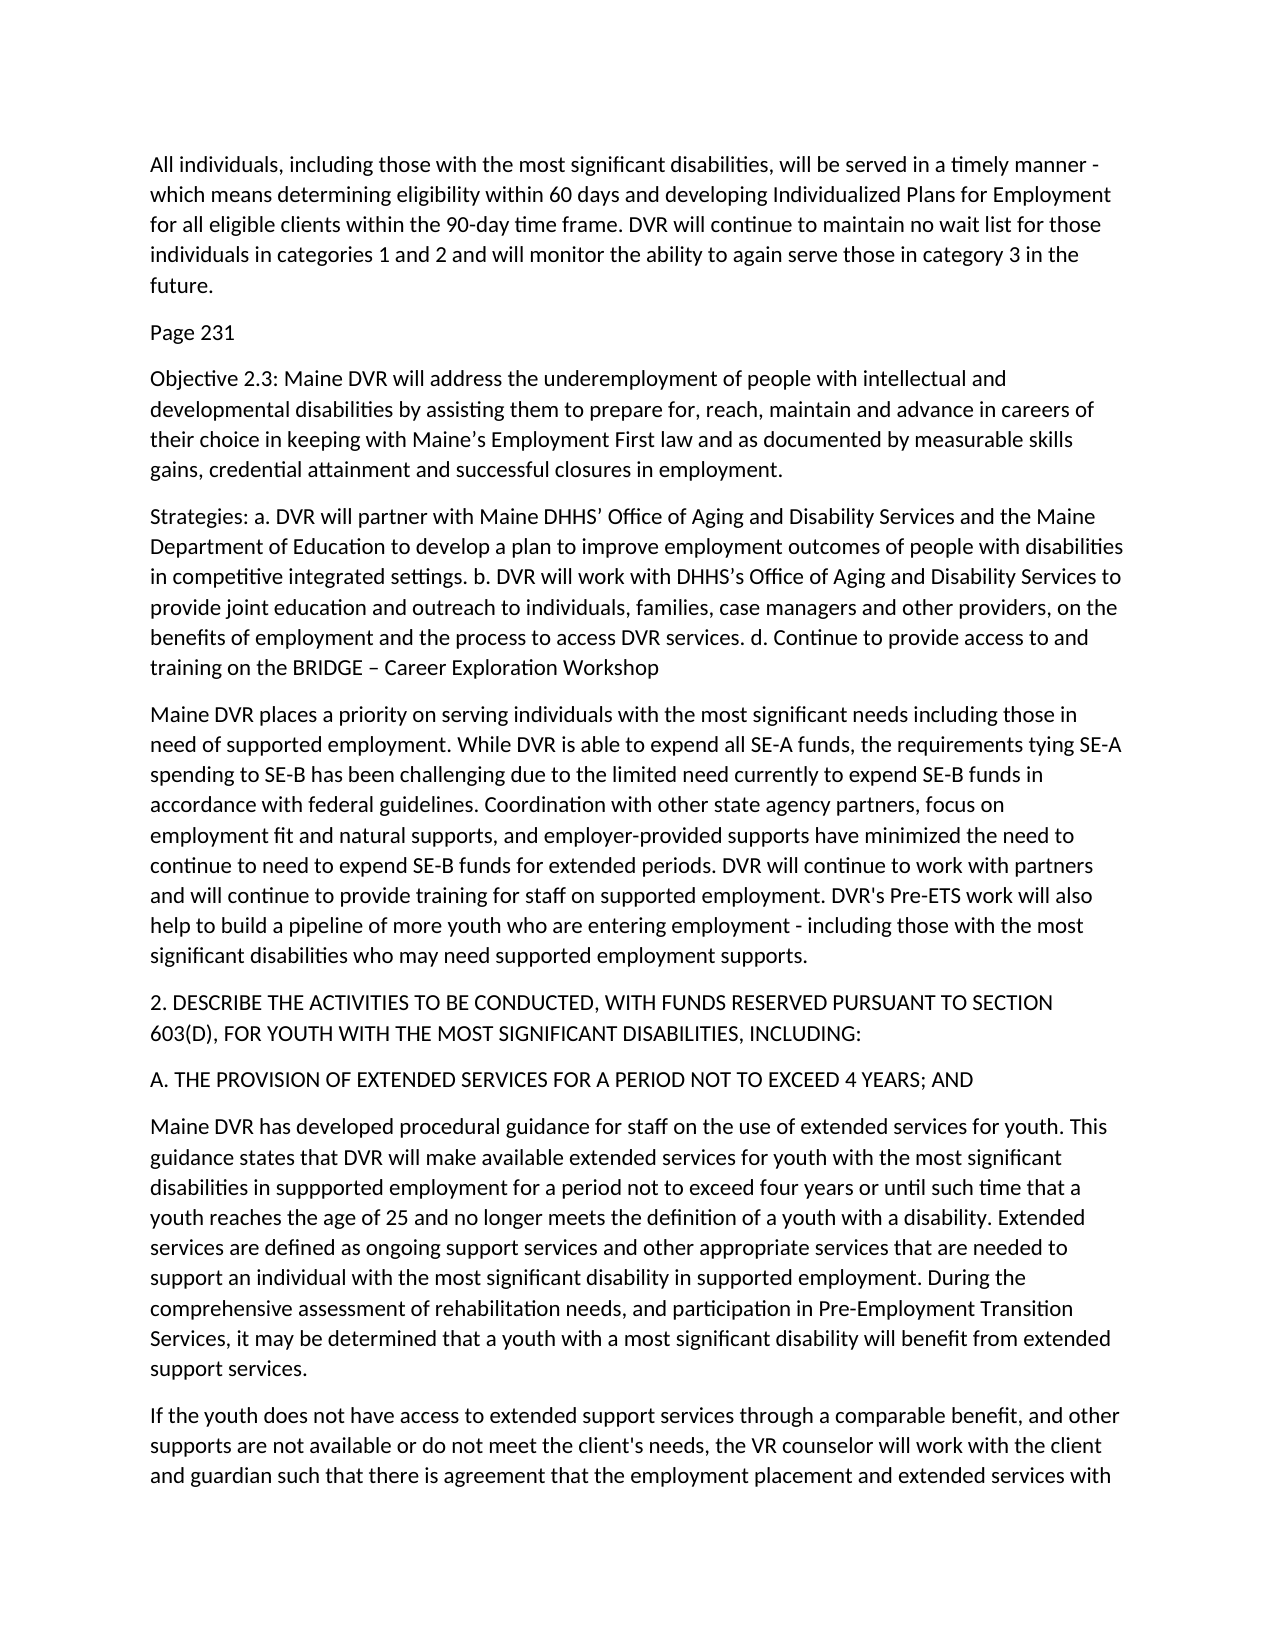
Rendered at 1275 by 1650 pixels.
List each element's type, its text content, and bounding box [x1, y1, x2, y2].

text Strategies: a. DVR will partner with Maine DHHS’ Office of Aging and Disability Services and the Maine Department of Education to develop a plan to improve employment outcomes of people with disabilities in competitive integrated settings. b. DVR will work with DHHS’s Office of Aging and Disability Services to provide joint education and outreach to individuals, families, case managers and other providers, on the benefits of employment and the process to access DVR services. d. Continue to provide access to and training on the BRIDGE – Career Exploration Workshop [150, 502, 1125, 681]
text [150, 1401, 1125, 1489]
text Maine DVR has developed procedural guidance for staff on the use of extended services for youth. This guidance states that DVR will make available extended services for youth with the most significant disabilities in suppported employment for a period not to exceed four years or until such time that a youth reaches the age of 25 and no longer meets the definition of a youth with a disability. Extended services are defined as ongoing support services and other appropriate services that are needed to support an individual with the most significant disability in supported employment. During the comprehensive assessment of rehabilitation needs, and participation in Pre-Employment Transition Services, it may be determined that a youth with a most significant disability will benefit from extended support services. [150, 1112, 1125, 1382]
text A. THE PROVISION OF EXTENDED SERVICES FOR A PERIOD NOT TO EXCEED 4 YEARS; AND [150, 1066, 1125, 1094]
text 2. DESCRIBE THE ACTIVITIES TO BE CONDUCTED, WITH FUNDS RESERVED PURSUANT TO SECTION 603(D), FOR YOUTH WITH THE MOST SIGNIFICANT DISABILITIES, INCLUDING: [150, 988, 1125, 1047]
text All individuals, including those with the most significant disabilities, will be served in a timely manner -which means determining eligibility within 60 days and developing Individualized Plans for Employment for all eligible clients within the 90-day time frame. DVR will continue to maintain no wait list for those individuals in categories 1 and 2 and will monitor the ability to again serve those in category 3 in the future. [150, 150, 1125, 299]
text Objective 2.3: Maine DVR will address the underemployment of people with intellectual and developmental disabilities by assisting them to prepare for, reach, maintain and advance in careers of their choice in keeping with Maine’s Employment First law and as documented by measurable skills gains, credential attainment and successful closures in employment. [150, 364, 1125, 483]
text Maine DVR places a priority on serving individuals with the most significant needs including those in need of supported employment. While DVR is able to expend all SE-A funds, the requirements tying SE-A spending to SE-B has been challenging due to the limited need currently to expend SE-B funds in accordance with federal guidelines. Coordination with other state agency partners, focus on employment fit and natural supports, and employer-provided supports have minimized the need to continue to need to expend SE-B funds for extended periods. DVR will continue to work with partners and will continue to provide training for staff on supported employment. DVR's Pre-ETS work will also help to build a pipeline of more youth who are entering employment - including those with the most significant disabilities who may need supported employment supports. [150, 700, 1125, 970]
text Page 231 [150, 318, 1125, 346]
